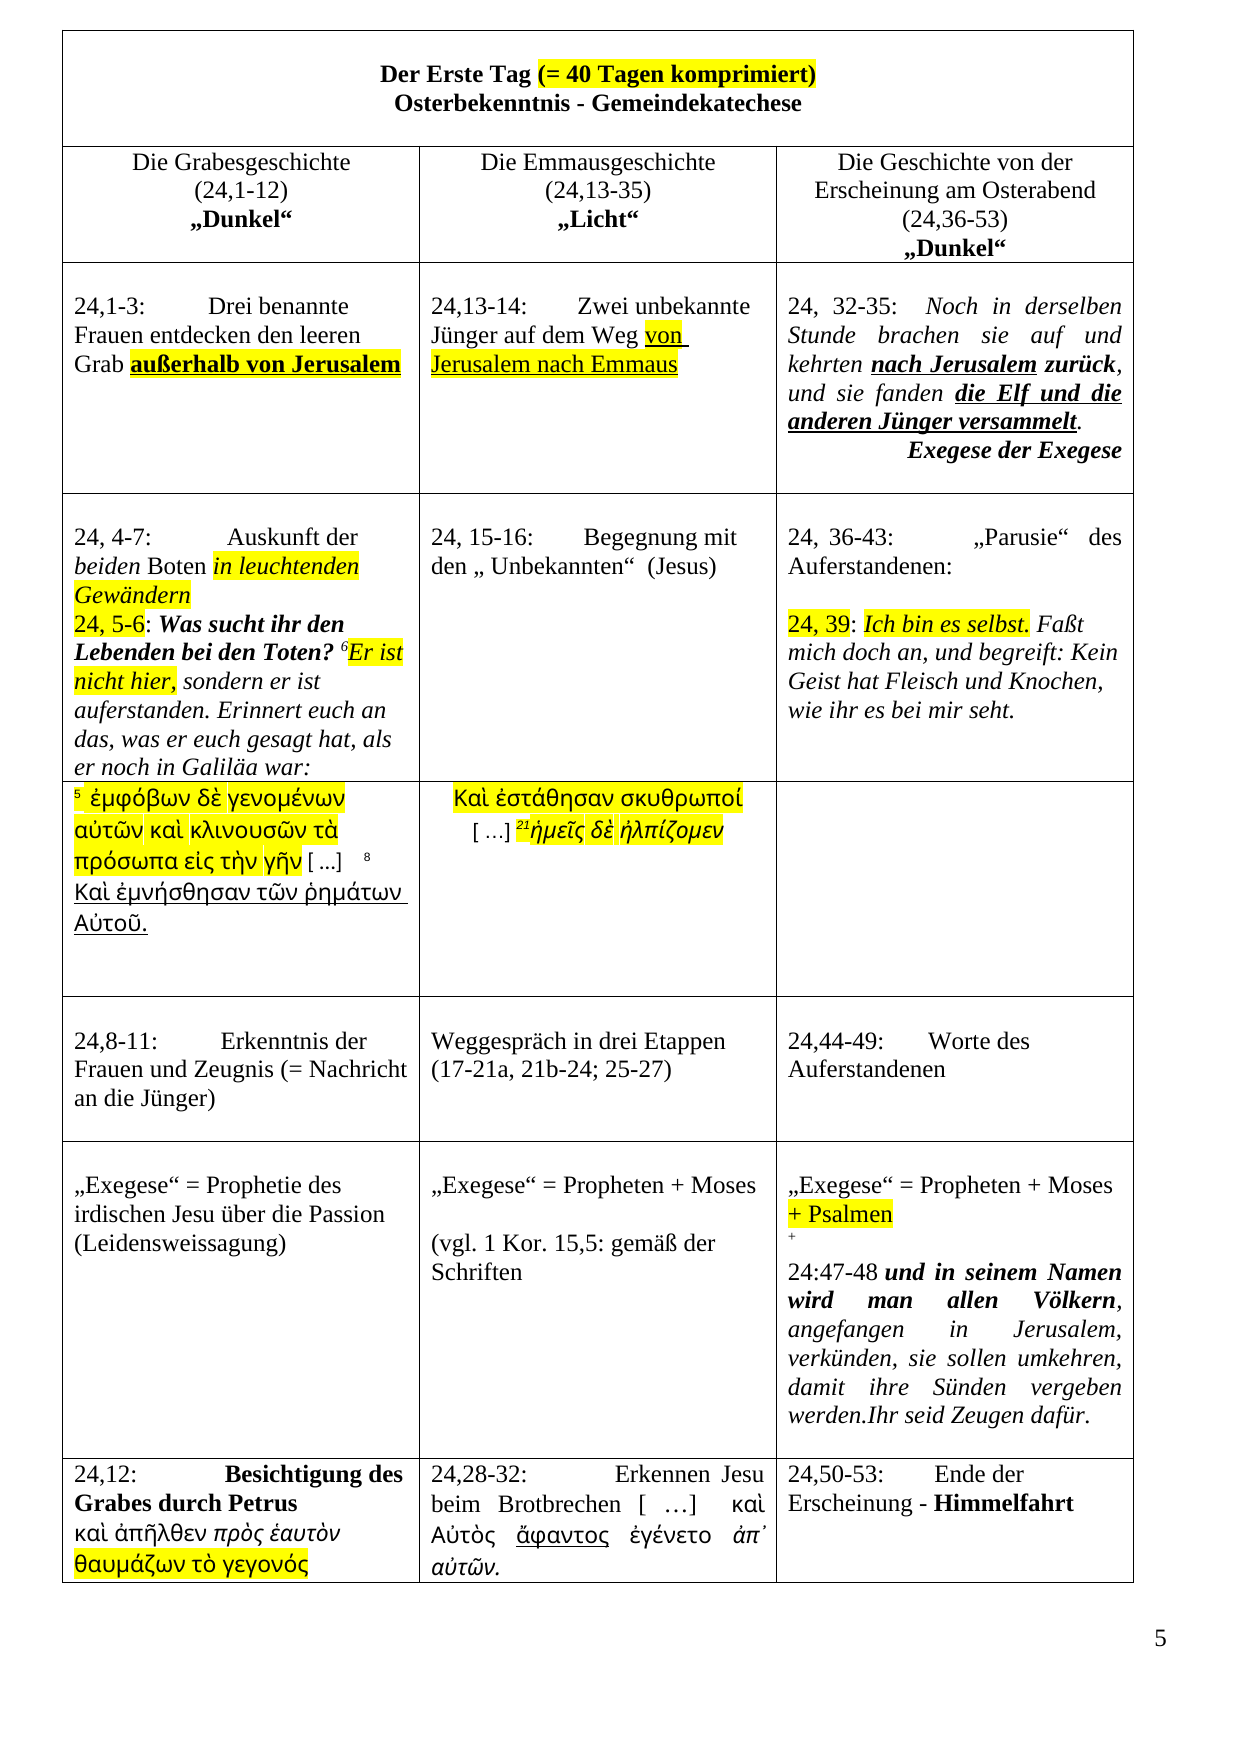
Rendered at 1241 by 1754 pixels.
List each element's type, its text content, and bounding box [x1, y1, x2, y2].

table_cell 24,44-49: Worte des Auferstandenen [777, 997, 1133, 1141]
table_cell „Exegese“ = Propheten + Moses (vgl. 1 Kor. 15,5: gemäß der Schriften [420, 1142, 776, 1458]
table_cell 5 ἐμφόβων δὲ γενομένων αὐτῶν καὶ κλινουσῶν τὰ πρόσωπα εἰς τὴν γῆν [ …] 8 καὶ ἐμνήσθησαν τῶν ῥημάτων αὐτοῦ. [63, 782, 419, 996]
table_header Der Erste Tag (= 40 Tagen komprimiert) Osterbekenntnis - Gemeindekatechese [63, 31, 1133, 146]
table_cell 24, 32-35: Noch in derselben Stunde brachen sie auf und kehrten nach Jerusalem zurück, und sie fanden die Elf und die anderen Jünger versammelt. Exegese der Exegese [777, 263, 1133, 493]
table_cell 24,13-14: Zwei unbekannte Jünger auf dem Weg von Jerusalem nach Emmaus [420, 263, 776, 493]
table_cell Weggespräch in drei Etappen (17-21a, 21b-24; 25-27) [420, 997, 776, 1141]
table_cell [420, 1459, 776, 1582]
table_cell 24, 15-16: Begegnung mit den „ unbekannten“ (Jesus) [420, 494, 776, 781]
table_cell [63, 1459, 419, 1582]
table_cell [777, 782, 1133, 996]
table_cell 24, 36-43: „Parusie“ des Auferstandenen: 24, 39: Ich bin es selbst. Faßt mich doch an, und begreift: Kein Geist hat Fleisch und Knochen, wie ihr es bei mir seht. [777, 494, 1133, 781]
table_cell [777, 1459, 1133, 1582]
table_cell „Exegese“ = Prophetie des irdischen Jesu über die Passion (Leidensweissagung) [63, 1142, 419, 1458]
table_cell καὶ ἐστάθησαν σκυθρωποί [ …] 21ἡμεῖς δὲ ἠλπίζομεν [420, 782, 776, 996]
table_cell 24,1-3: Drei benannte Frauen entdecken den leeren Grab außerhalb von Jerusalem [63, 263, 419, 493]
table_cell „Exegese“ = Propheten + Moses + Psalmen + 24:47-48 und in seinem Namen wird man allen Völkern, angefangen in Jerusalem, verkünden, sie sollen umkehren, damit ihre Sünden vergeben werden.Ihr seid Zeugen dafür. [777, 1142, 1133, 1458]
table_cell Die Geschichte von der Erscheinung am Osterabend (24,36-53) „Dunkel“ [777, 147, 1133, 262]
table_cell 24, 4-7: Auskunft der beiden Boten in leuchtenden Gewändern 24, 5-6: Was sucht ihr den Lebenden bei den Toten? 6Er ist nicht hier, sondern er ist auferstanden. Erinnert euch an das, was er euch gesagt hat, als er noch in Galiläa war: [63, 494, 419, 781]
